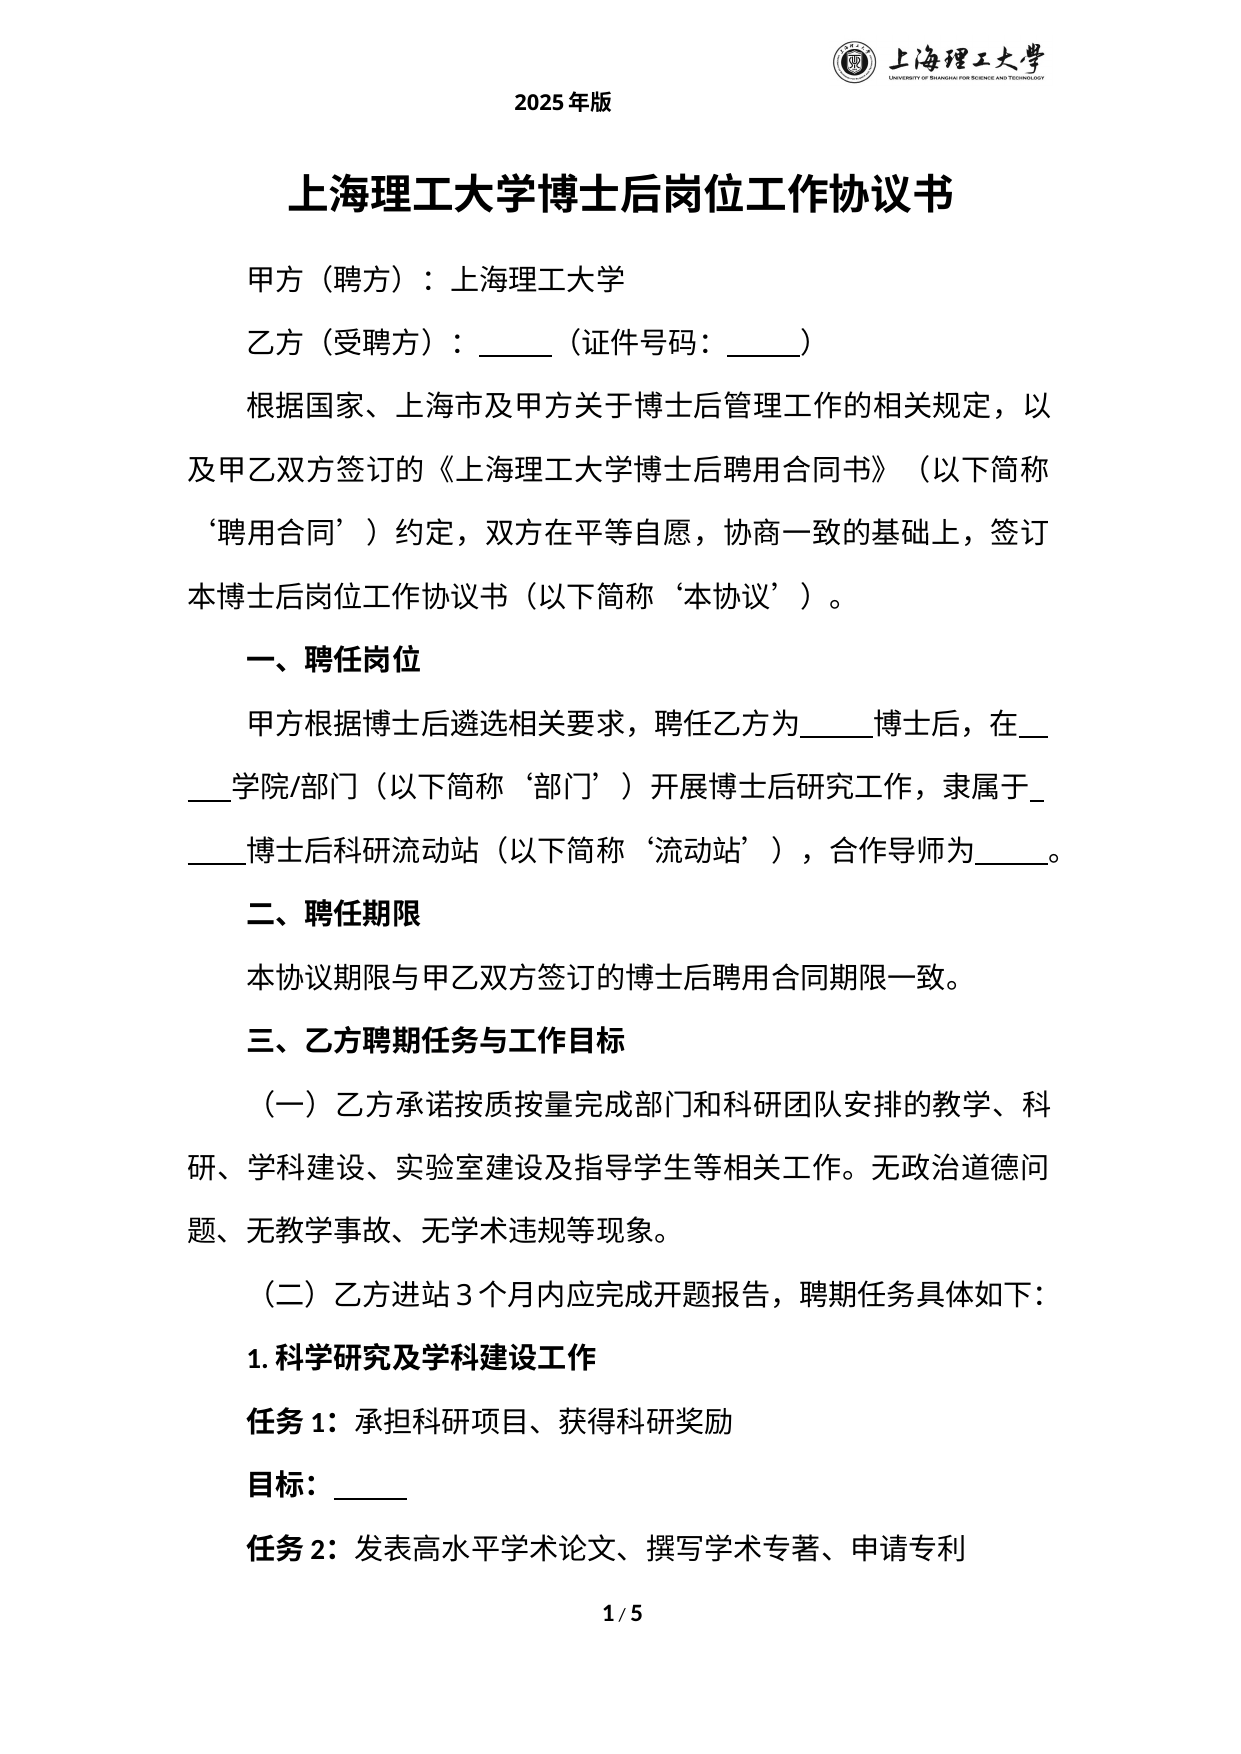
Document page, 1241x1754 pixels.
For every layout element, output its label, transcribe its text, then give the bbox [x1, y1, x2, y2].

text 甲方根据博士后遴选相关要求，聘任乙方为 博士后，在 学院/部门（以下简称‘部门’）开展博士后研究工作，隶属于 博士后科研流动站（以下简称‘流动站’），合作导师为 。 [187, 700, 1053, 870]
text 一、聘任岗位 [187, 637, 1053, 679]
text 任务1：承担科研项目、获得科研奖励 [187, 1398, 1053, 1441]
text 甲方（聘方）：上海理工大学 [187, 256, 1053, 298]
text 1. 科学研究及学科建设工作 [187, 1335, 1053, 1377]
text 目标： [187, 1462, 1053, 1504]
text 三、乙方聘期任务与工作目标 [187, 1018, 1053, 1060]
text 乙方（受聘方）： （证件号码： ） [187, 319, 1053, 362]
text 上海理工大学博士后岗位工作协议书 [187, 158, 1053, 223]
text 二、聘任期限 [187, 891, 1053, 933]
text 任务2：发表高水平学术论文、撰写学术专著、申请专利 [187, 1525, 1053, 1568]
text （二）乙方进站3个月内应完成开题报告，聘期任务具体如下： [187, 1271, 1053, 1314]
picture [829, 35, 1053, 86]
text 本协议期限与甲乙双方签订的博士后聘用合同期限一致。 [187, 954, 1053, 997]
text 根据国家、上海市及甲方关于博士后管理工作的相关规定，以及甲乙双方签订的《上海理工大学博士后聘用合同书》（以下简称‘聘用合同’）约定，双方在平等自愿，协商一致的基础上，签订本博士后岗位工作协议书（以下简称‘本协议’）。 [187, 383, 1053, 616]
text （一）乙方承诺按质按量完成部门和科研团队安排的教学、科研、学科建设、实验室建设及指导学生等相关工作。无政治道德问题、无教学事故、无学术违规等现象。 [187, 1081, 1053, 1250]
